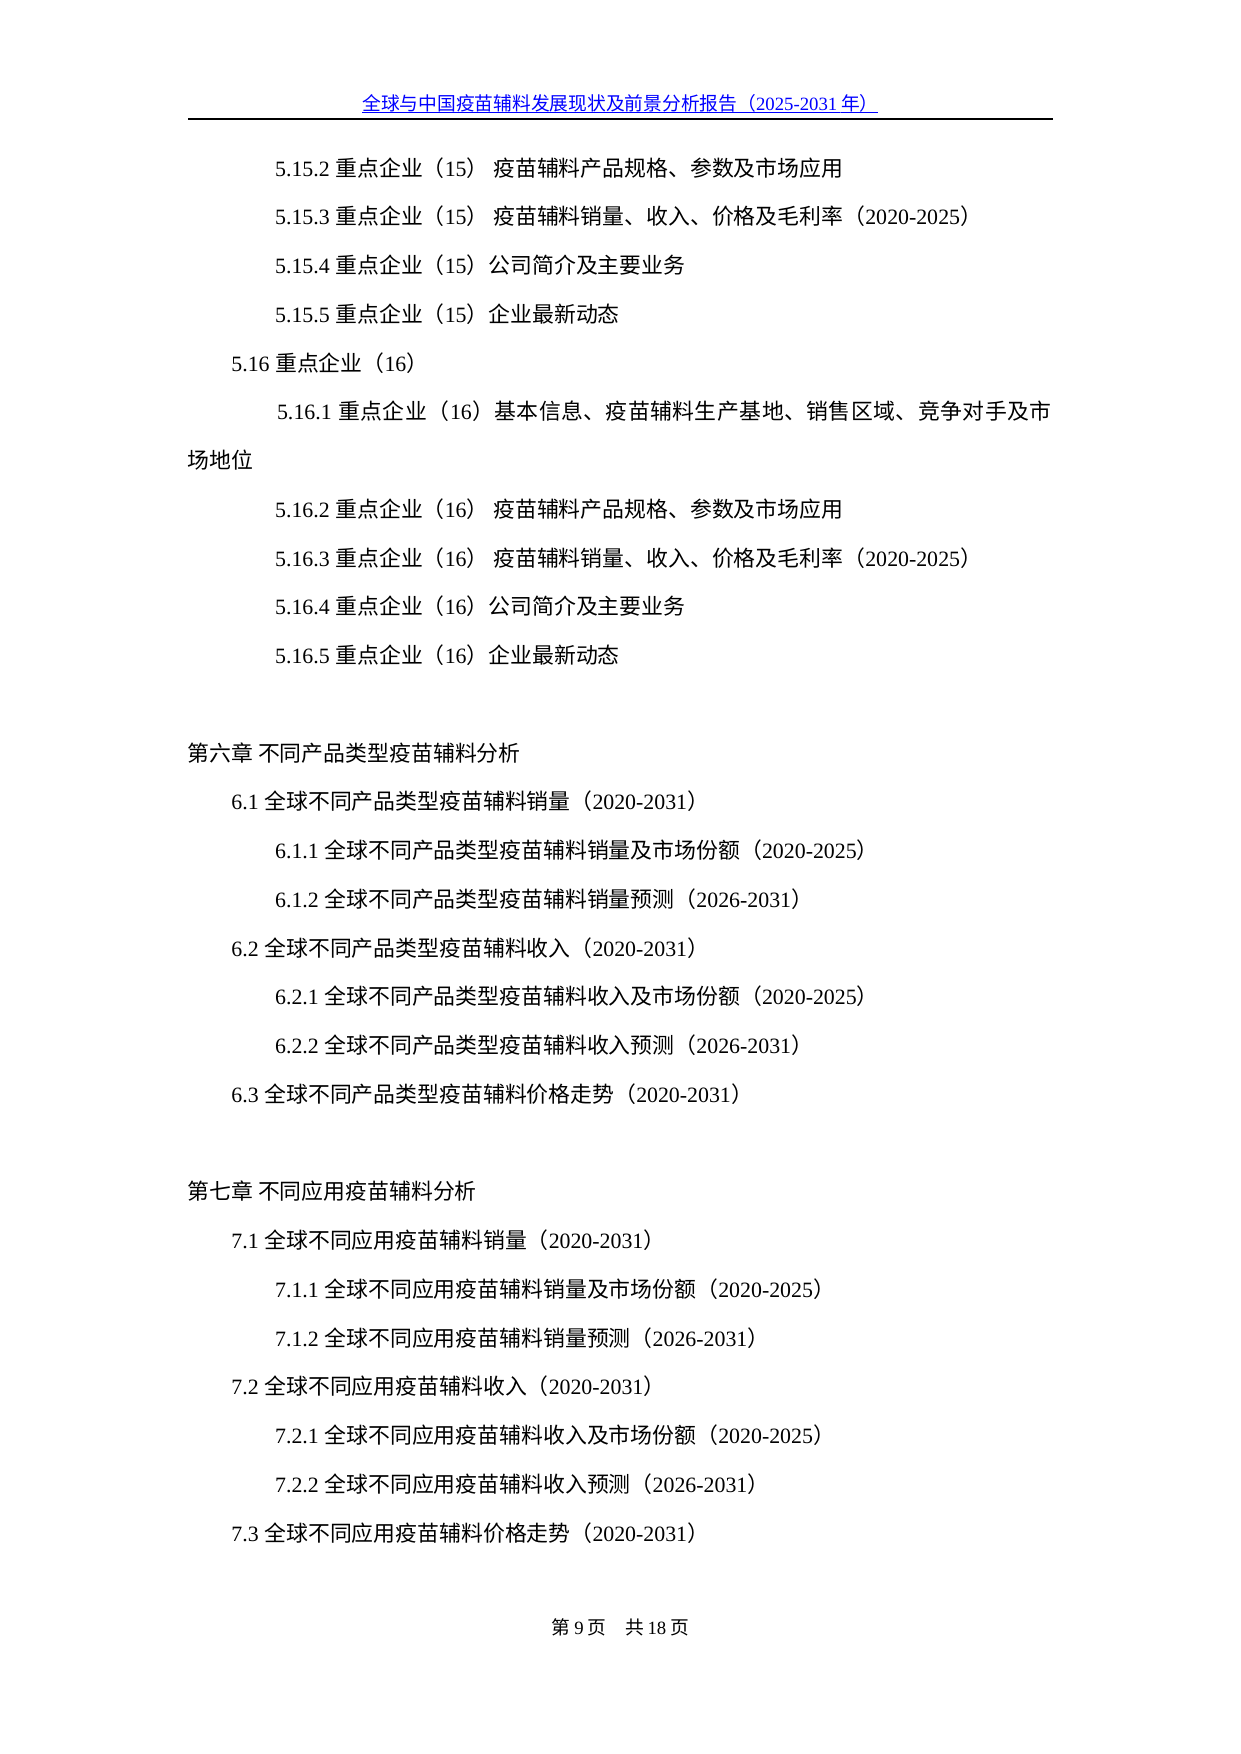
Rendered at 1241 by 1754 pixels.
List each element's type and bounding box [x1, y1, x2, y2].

text [187, 150, 1053, 1548]
